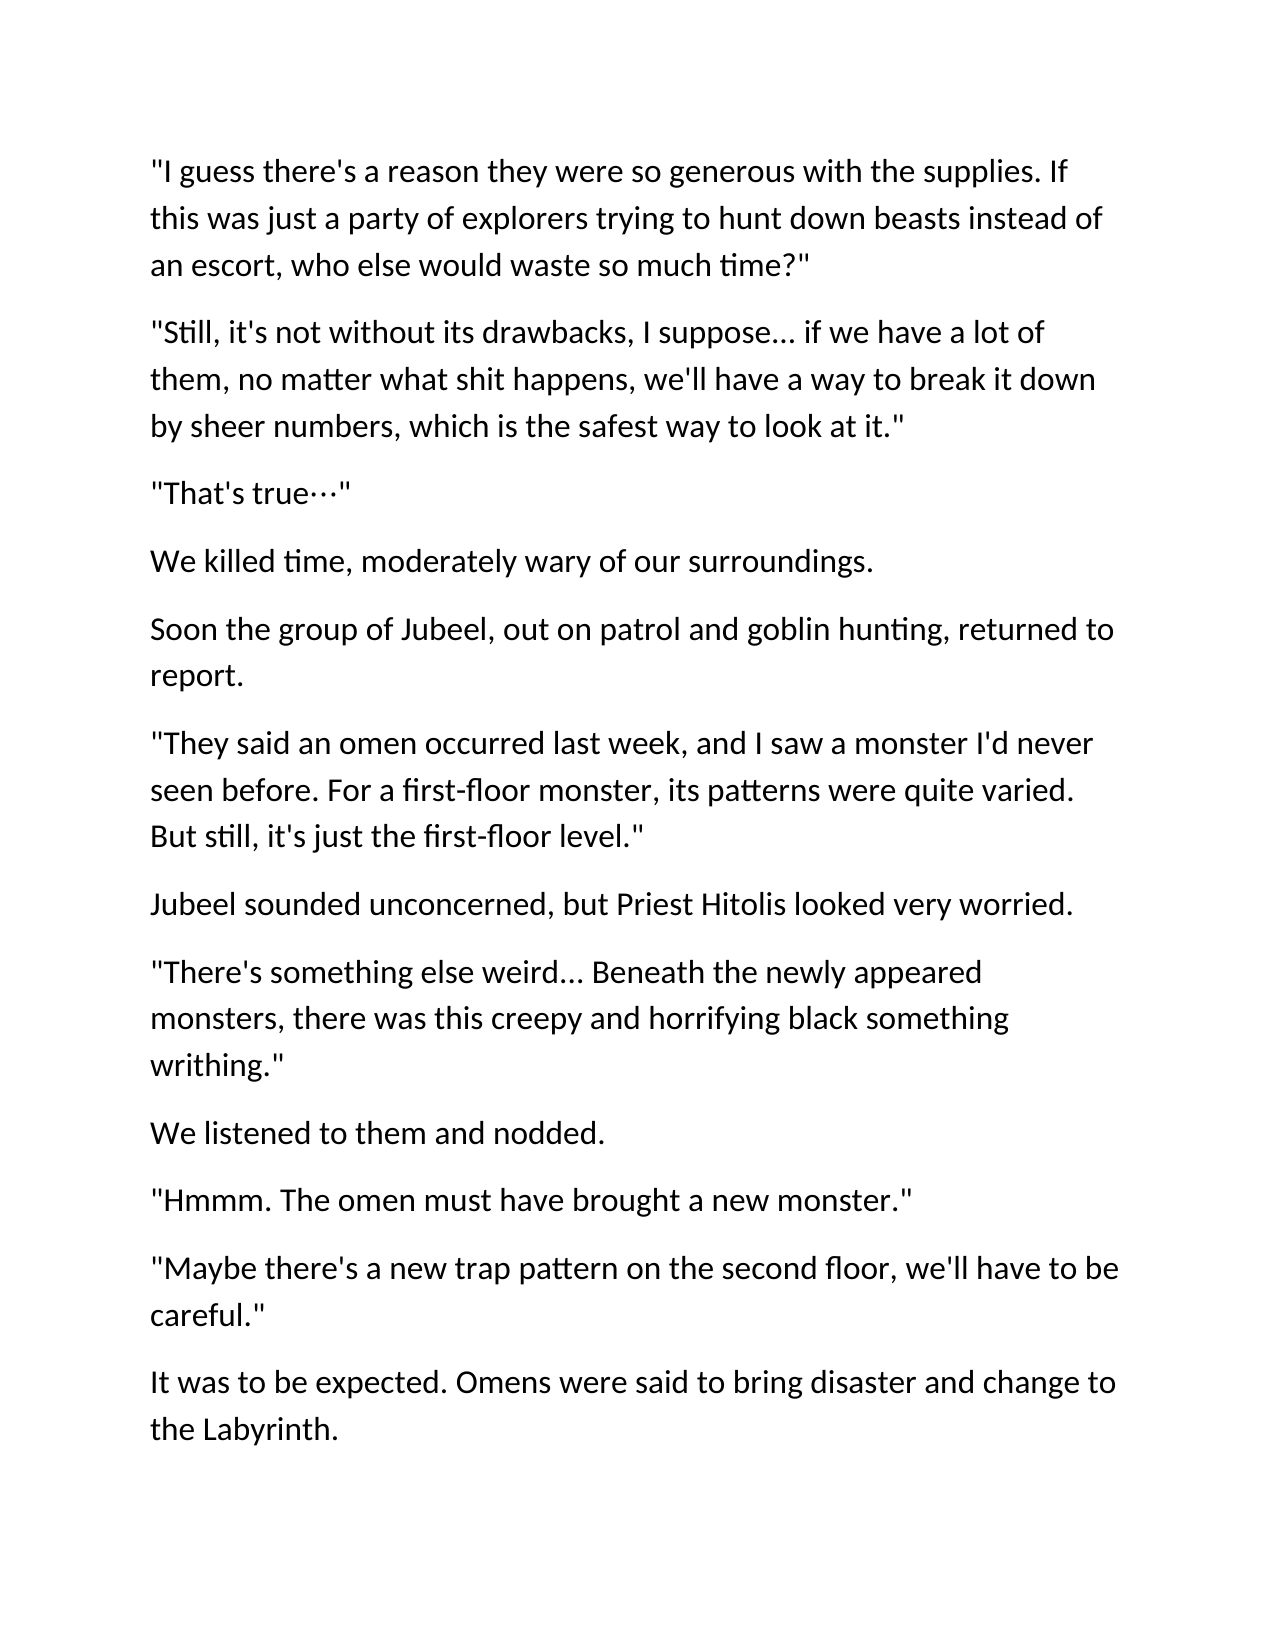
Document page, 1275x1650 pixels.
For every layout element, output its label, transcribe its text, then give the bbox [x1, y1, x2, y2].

text It was to be expected. Omens were said to bring disaster and change to the Labyrinth. [150, 1361, 1125, 1449]
text "They said an omen occurred last week, and I saw a monster I'd never seen before. For a first-floor monster, its patterns were quite varied. But still, it's just the first-floor level." [150, 722, 1125, 856]
text "There's something else weird... Beneath the newly appeared monsters, there was this creepy and horrifying black something writhing." [150, 951, 1125, 1085]
text Soon the group of Jubeel, out on patrol and goblin hunting, returned to report. [150, 607, 1125, 695]
text "Hmmm. The omen must have brought a new monster." [150, 1179, 1125, 1220]
text "That's true⋯" [150, 472, 1125, 513]
text We killed time, moderately wary of our surroundings. [150, 540, 1125, 581]
text "I guess there's a reason they were so generous with the supplies. If this was just a party of explorers trying to hunt down beasts instead of an escort, who else would waste so much time?" [150, 150, 1125, 284]
text We listened to them and nodded. [150, 1112, 1125, 1152]
text Jubeel sounded unconcerned, but Priest Hitolis looked very worried. [150, 883, 1125, 924]
text "Still, it's not without its drawbacks, I suppose... if we have a lot of them, no matter what shit happens, we'll have a way to break it down by sheer numbers, which is the safest way to look at it." [150, 311, 1125, 445]
text "Maybe there's a new trap pattern on the second floor, we'll have to be careful." [150, 1247, 1125, 1334]
